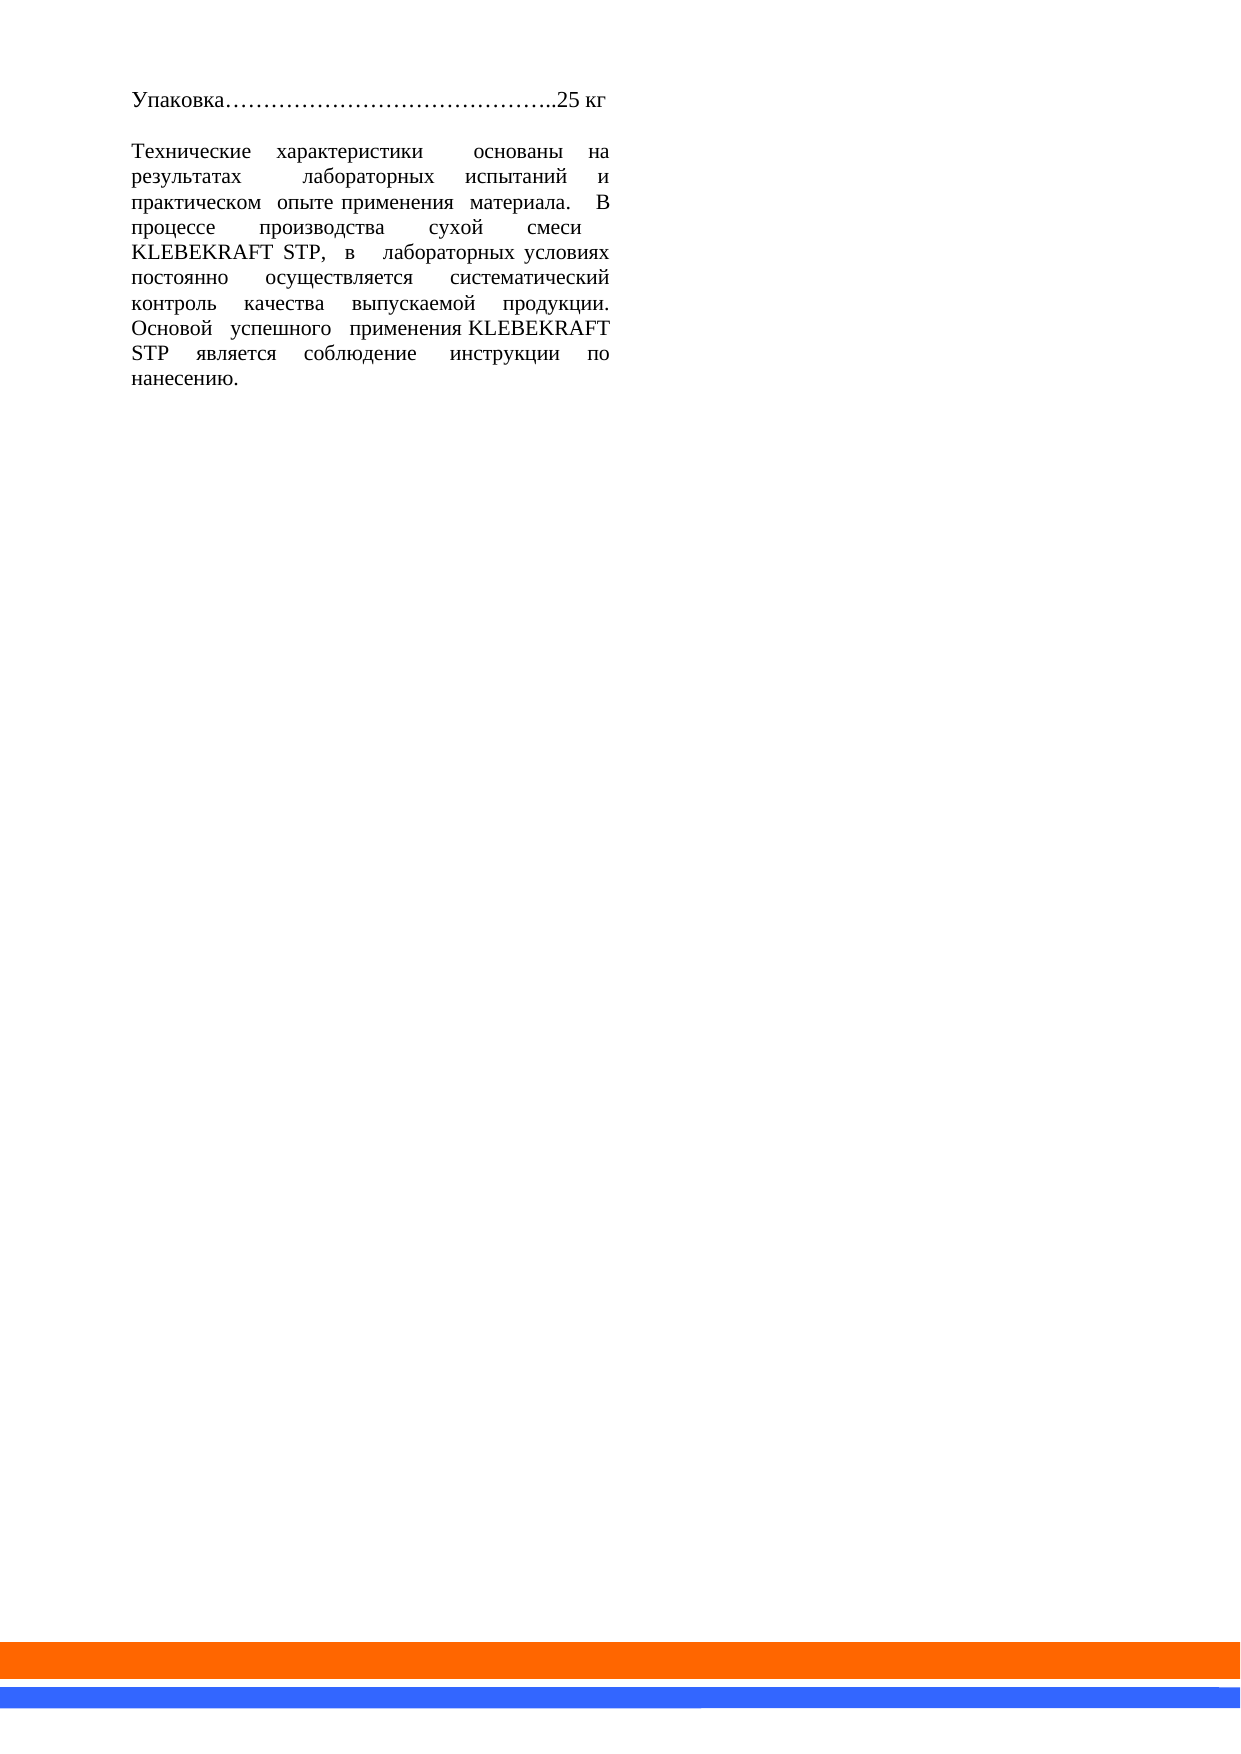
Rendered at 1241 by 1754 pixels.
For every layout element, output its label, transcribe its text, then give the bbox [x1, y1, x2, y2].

text Технические характеристики основаны на результатах лабораторных испытаний и практическом опыте применения материала. В процессе производства сухой смеси KLEBEKRAFT STP, в лабораторных условиях постоянно осуществляется систематический контроль качества выпускаемой продукции. Основой успешного применения KLEBEKRAFT STP является соблюдение инструкции по нанесению. [131, 138, 610, 390]
text Упаковка……………………………………..25 кг [131, 86, 610, 112]
